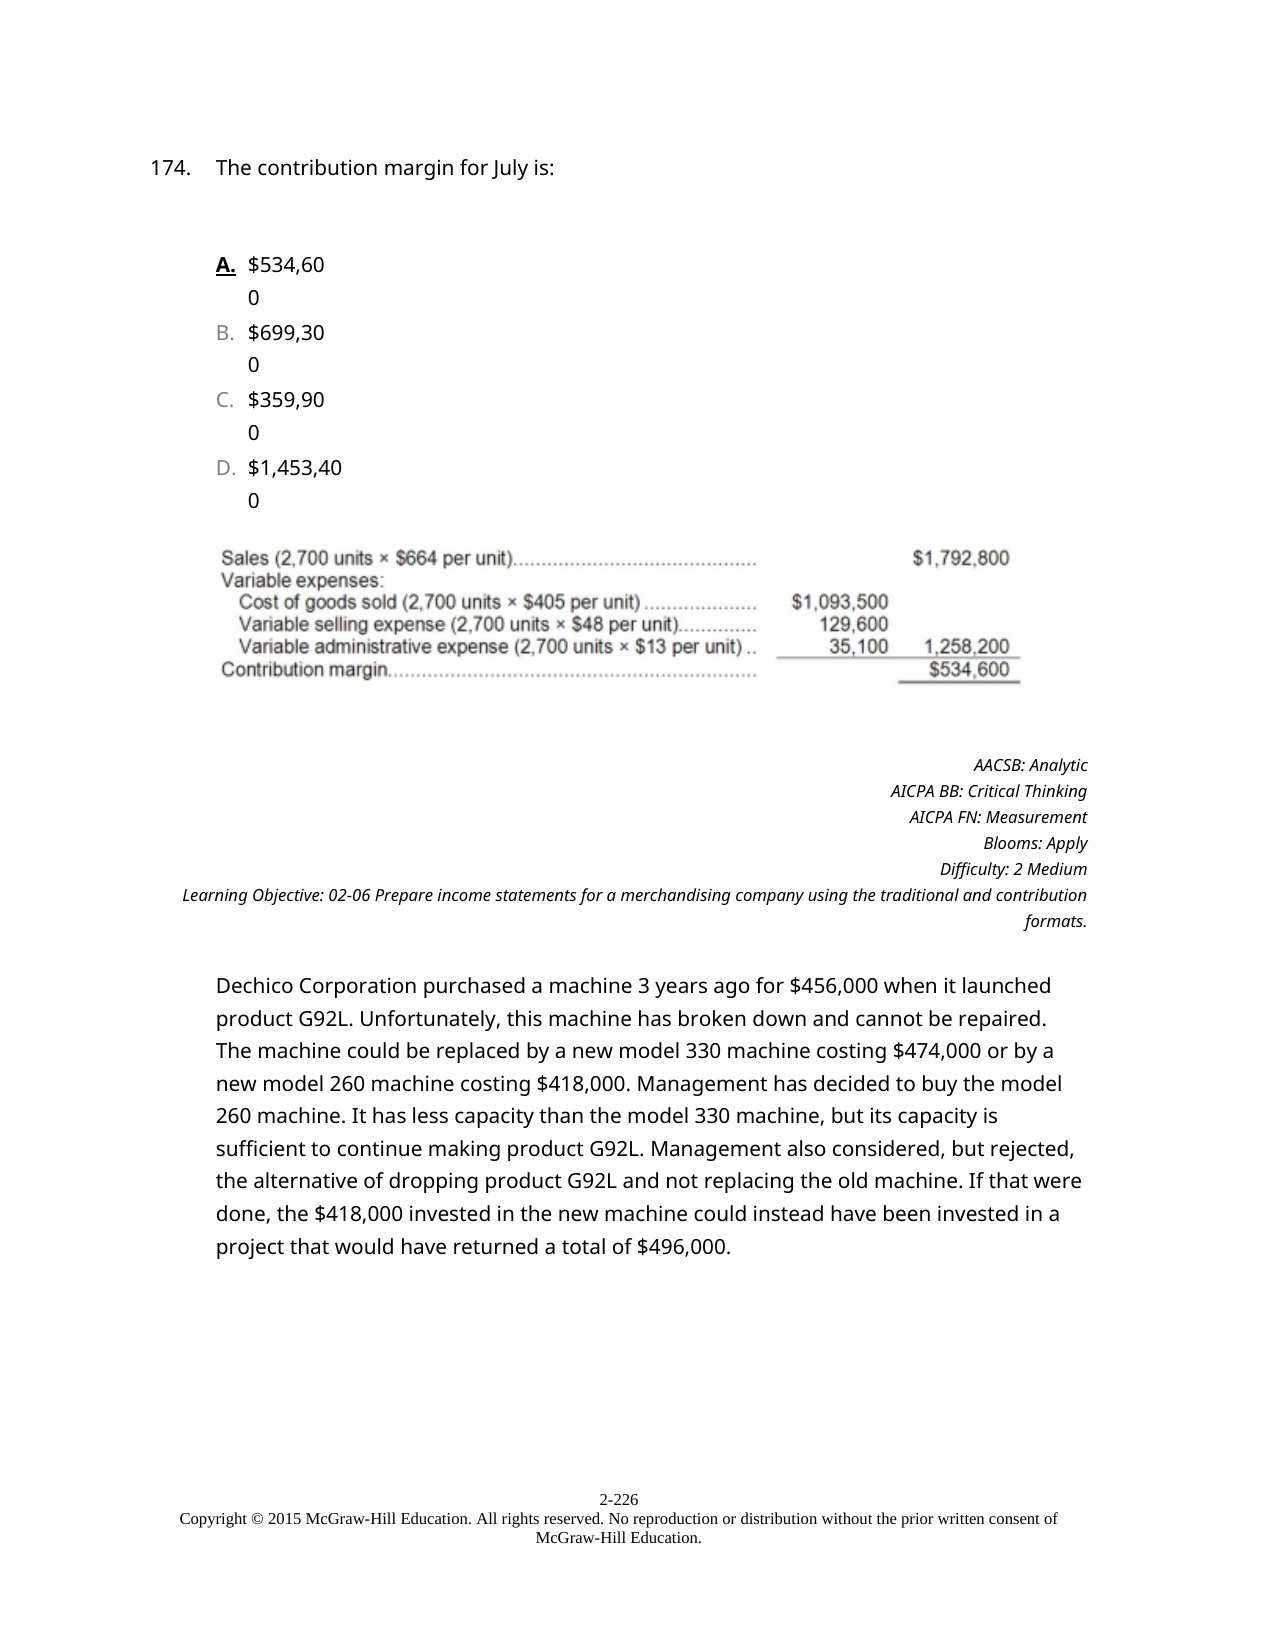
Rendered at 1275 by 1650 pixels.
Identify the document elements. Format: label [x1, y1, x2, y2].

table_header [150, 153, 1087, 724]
picture [215, 546, 1027, 693]
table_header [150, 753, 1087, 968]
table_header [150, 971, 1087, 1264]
